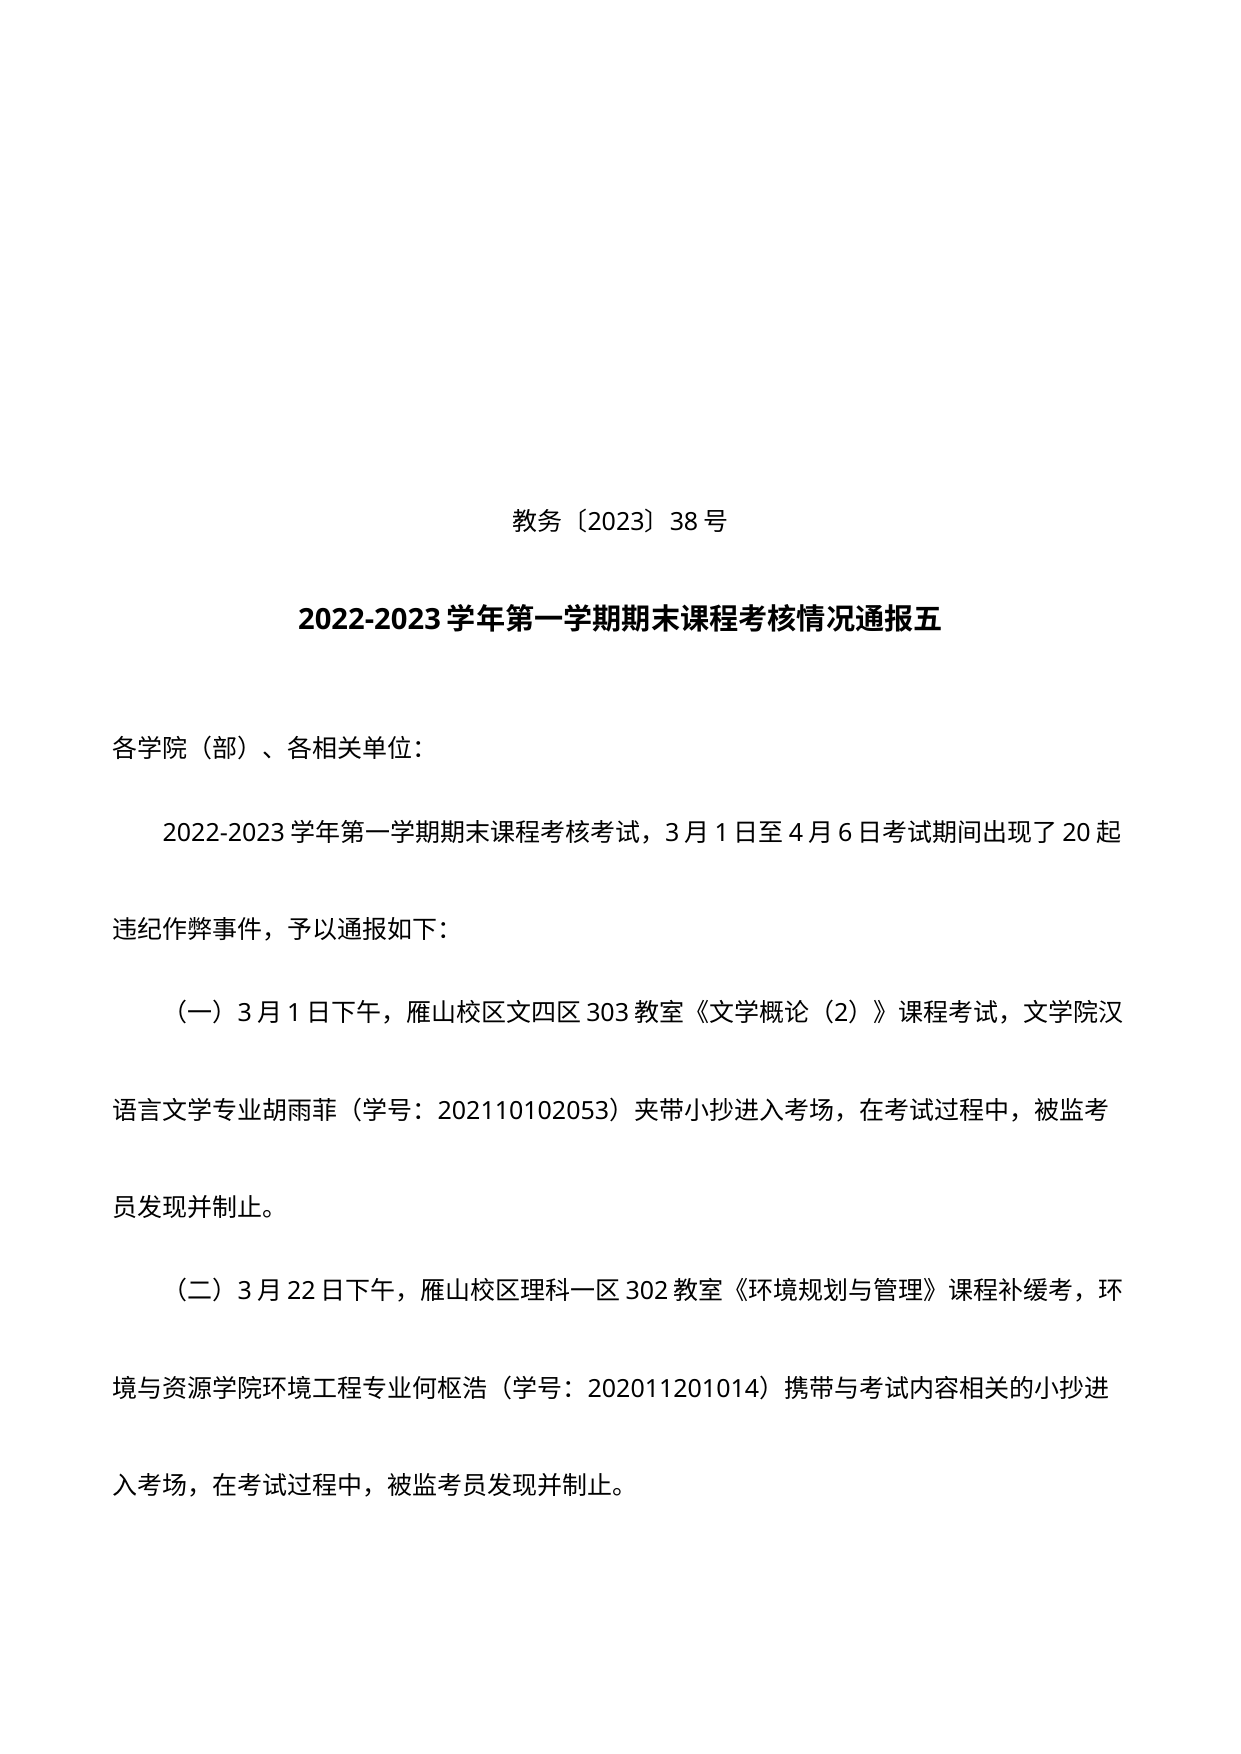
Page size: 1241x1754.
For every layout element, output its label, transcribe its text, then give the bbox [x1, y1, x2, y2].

text （二）3月22日下午，雁山校区理科一区302教室《环境规划与管理》课程补缓考，环境与资源学院环境工程专业何枢浩（学号：202011201014）携带与考试内容相关的小抄进入考场，在考试过程中，被监考员发现并制止。 [112, 1256, 1128, 1516]
text 各学院（部）、各相关单位： [112, 714, 1128, 779]
text （一）3月1日下午，雁山校区文四区303教室《文学概论（2）》课程考试，文学院汉语言文学专业胡雨菲（学号：202110102053）夹带小抄进入考场，在考试过程中，被监考员发现并制止。 [112, 978, 1128, 1238]
text 教务〔2023〕38号 [112, 487, 1128, 552]
text 2022-2023学年第一学期期末课程考核情况通报五 [112, 584, 1128, 649]
text 2022-2023学年第一学期期末课程考核考试，3月1日至4月6日考试期间出现了20起违纪作弊事件，予以通报如下： [112, 798, 1128, 960]
